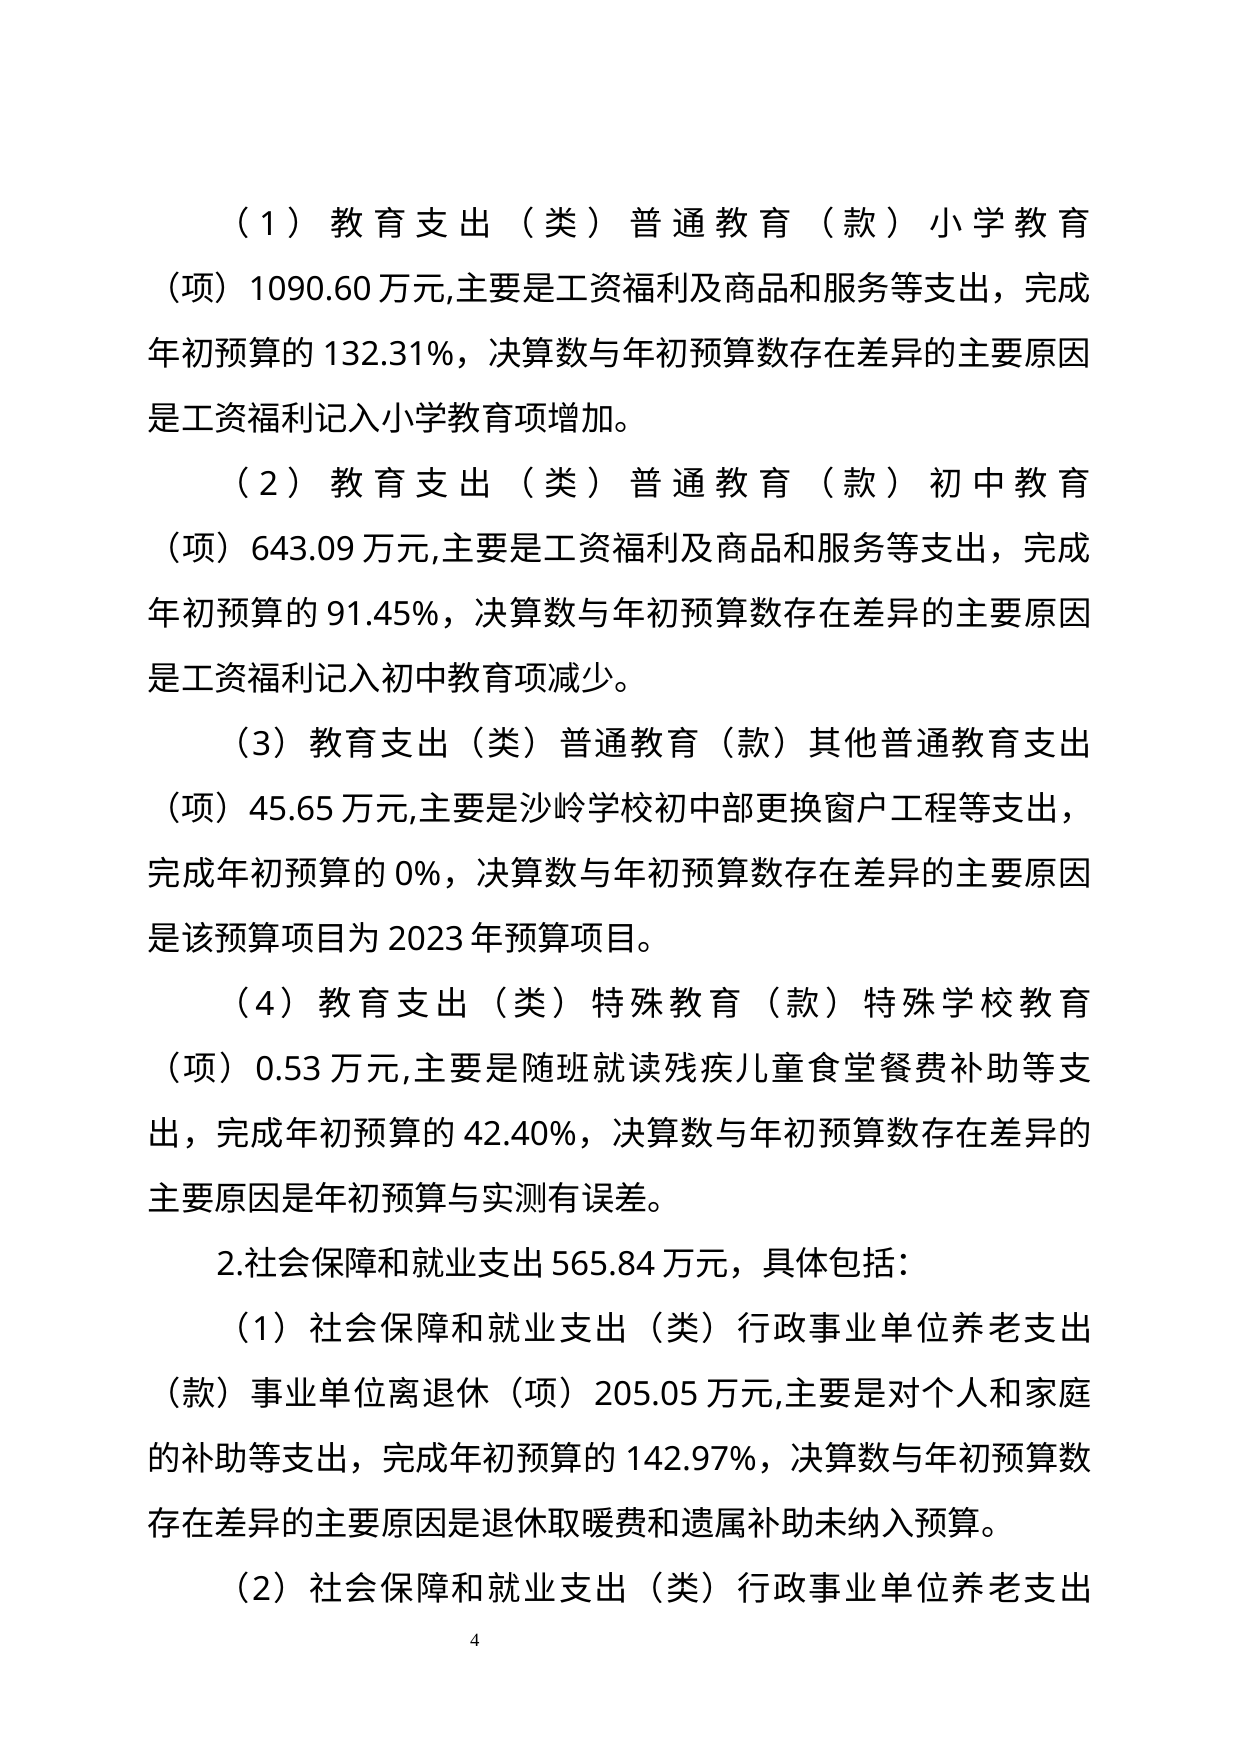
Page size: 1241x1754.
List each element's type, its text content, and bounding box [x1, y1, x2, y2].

text （3）教育支出（类）普通教育（款）其他普通教育支出（项）45.65万元,主要是沙岭学校初中部更换窗户工程等支出，完成年初预算的0%，决算数与年初预算数存在差异的主要原因是该预算项目为2023年预算项目。 [148, 708, 1093, 968]
text （4）教育支出（类）特殊教育（款）特殊学校教育（项）0.53万元,主要是随班就读残疾儿童食堂餐费补助等支出，完成年初预算的42.40%，决算数与年初预算数存在差异的主要原因是年初预算与实测有误差。 [148, 968, 1093, 1228]
text （1）教育支出（类）普通教育（款）小学教育（项）1090.60万元,主要是工资福利及商品和服务等支出，完成年初预算的132.31%，决算数与年初预算数存在差异的主要原因是工资福利记入小学教育项增加。 [148, 188, 1093, 448]
text （2）教育支出（类）普通教育（款）初中教育（项）643.09万元,主要是工资福利及商品和服务等支出，完成年初预算的91.45%，决算数与年初预算数存在差异的主要原因是工资福利记入初中教育项减少。 [148, 448, 1093, 708]
text （1）社会保障和就业支出（类）行政事业单位养老支出（款）事业单位离退休（项）205.05万元,主要是对个人和家庭的补助等支出，完成年初预算的142.97%，决算数与年初预算数存在差异的主要原因是退休取暖费和遗属补助未纳入预算。 [148, 1293, 1093, 1553]
text 2.社会保障和就业支出565.84万元，具体包括： [148, 1228, 1093, 1293]
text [148, 1553, 1093, 1618]
